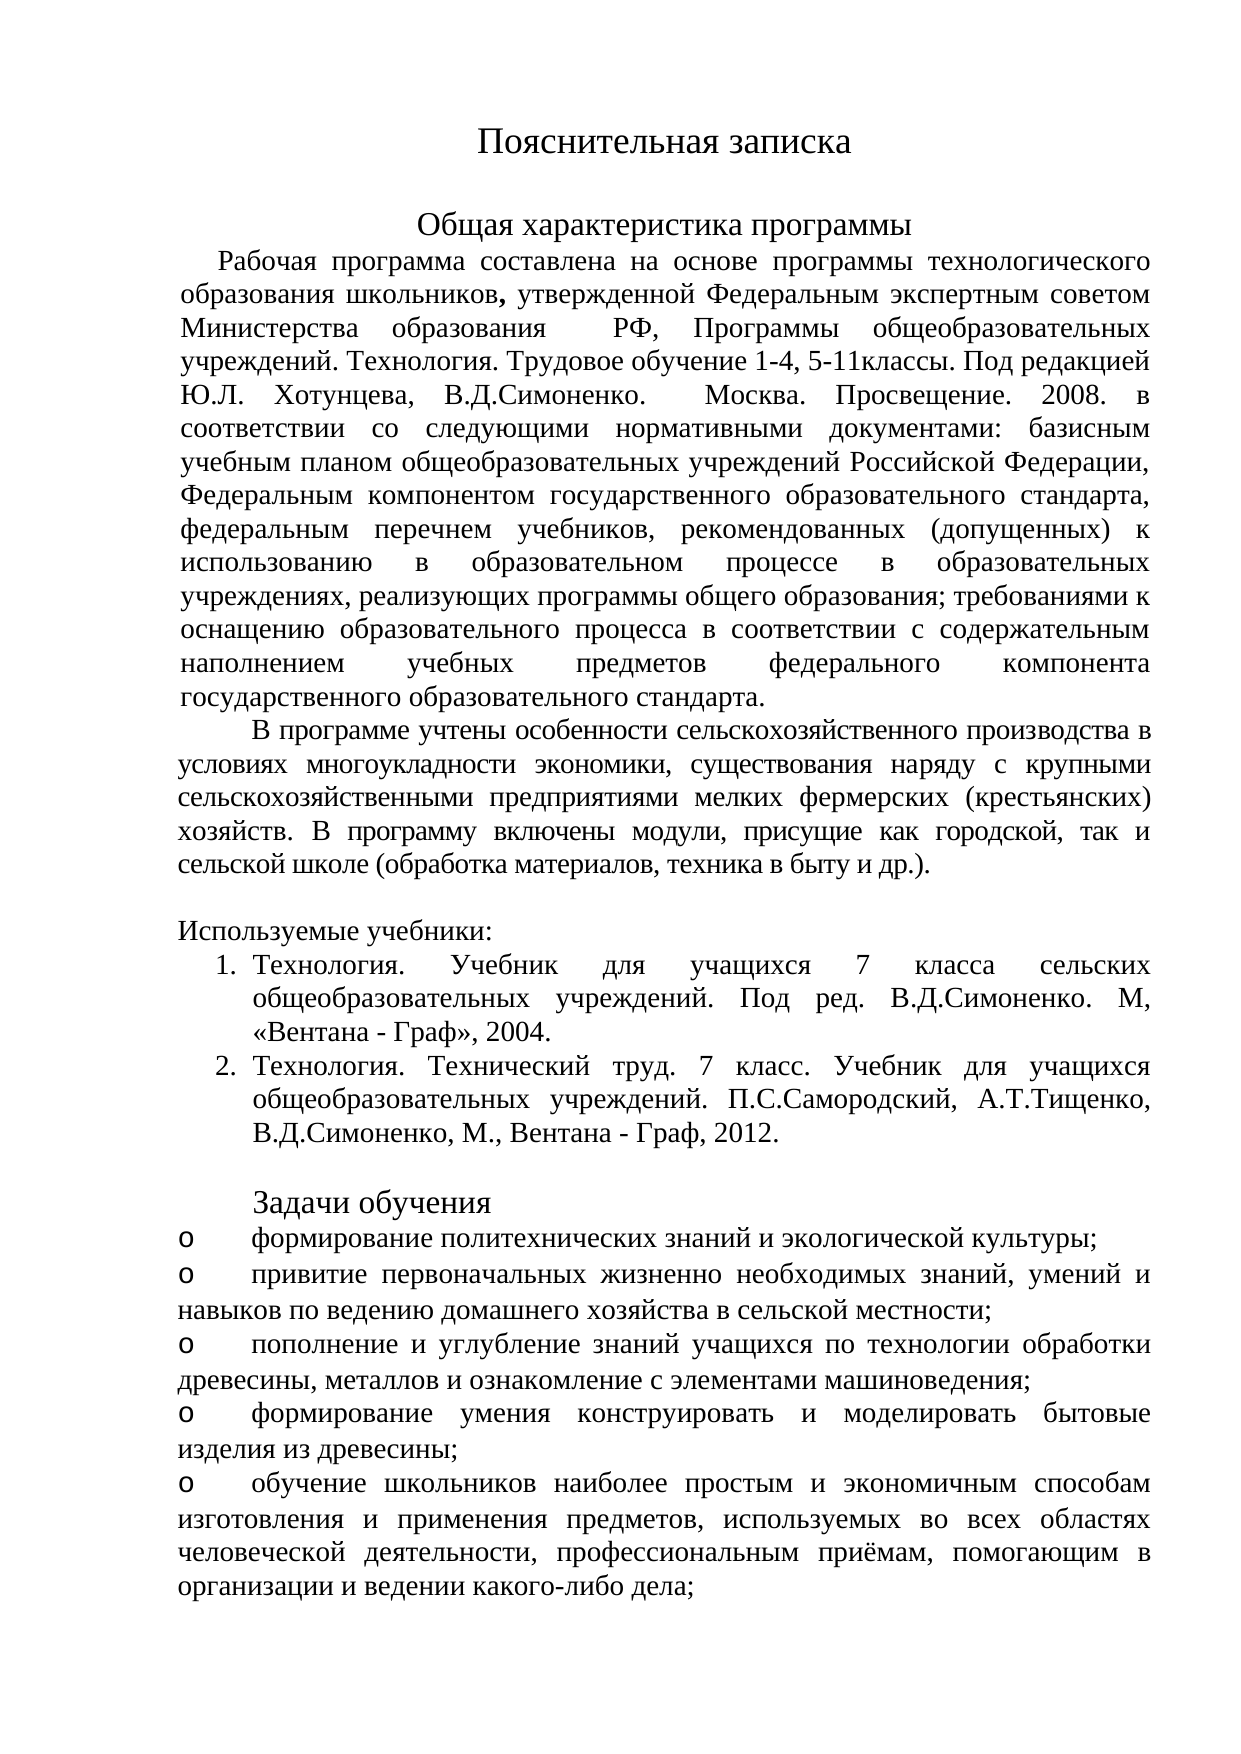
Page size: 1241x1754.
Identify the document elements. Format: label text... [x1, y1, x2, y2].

text Задачи обучения [252, 1182, 1152, 1220]
text Используемые учебники: [177, 913, 1152, 947]
list Технология. Учебник для учащихся 7 класса сельских общеобразовательных учреждений. Под ред. В.Д.Симоненко. М, «Вентана - Граф», 2004. [215, 947, 1152, 1048]
list формирование политехнических знаний и экологической культуры; [177, 1220, 1152, 1256]
text Общая характеристика программы [177, 204, 1152, 243]
list Технология. Технический труд. 7 класс. Учебник для учащихся общеобразовательных учреждений. П.С.Самородский, А.Т.Тищенко, В.Д.Симоненко, М., Вентана - Граф, 2012. [215, 1048, 1152, 1148]
list пополнение и углубление знаний учащихся по технологии обработки древесины, металлов и ознакомление с элементами машиноведения; [177, 1326, 1152, 1395]
list формирование умения конструировать и моделировать бытовые изделия из древесины; [177, 1395, 1152, 1465]
text Пояснительная записка [177, 118, 1152, 161]
text В программе учтены особенности сельскохозяйственного производства в условиях многоукладности экономики, существования наряду с крупными сельскохозяйственными предприятиями мелких фермерских (крестьянских) хозяйств. В программу включены модули, присущие как городской, так и сельской школе (обработка материалов, техника в быту и др.). [177, 712, 1152, 880]
text Рабочая программа составлена на основе программы технологического образования школьников, утвержденной Федеральным экспертным советом Министерства образования РФ, Программы общеобразовательных учреждений. Технология. Трудовое обучение 1-4, 5-11классы. Под редакцией Ю.Л. Хотунцева, В.Д.Симоненко. Москва. Просвещение. 2008. в соответствии со следующими нормативными документами: базисным учебным планом общеобразовательных учреждений Российской Федерации, Федеральным компонентом государственного образовательного стандарта, федеральным перечнем учебников, рекомендованных (допущенных) к использованию в образовательном процессе в образовательных учреждениях, реализующих программы общего образования; требованиями к оснащению образовательного процесса в соответствии с содержательным наполнением учебных предметов федерального компонента государственного образовательного стандарта. [180, 243, 1151, 712]
list привитие первоначальных жизненно необходимых знаний, умений и навыков по ведению домашнего хозяйства в сельской местности; [177, 1256, 1152, 1326]
list обучение школьников наиболее простым и экономичным способам изготовления и применения предметов, используемых во всех областях человеческой деятельности, профессиональным приёмам, помогающим в организации и ведении какого-либо дела; [177, 1465, 1152, 1602]
